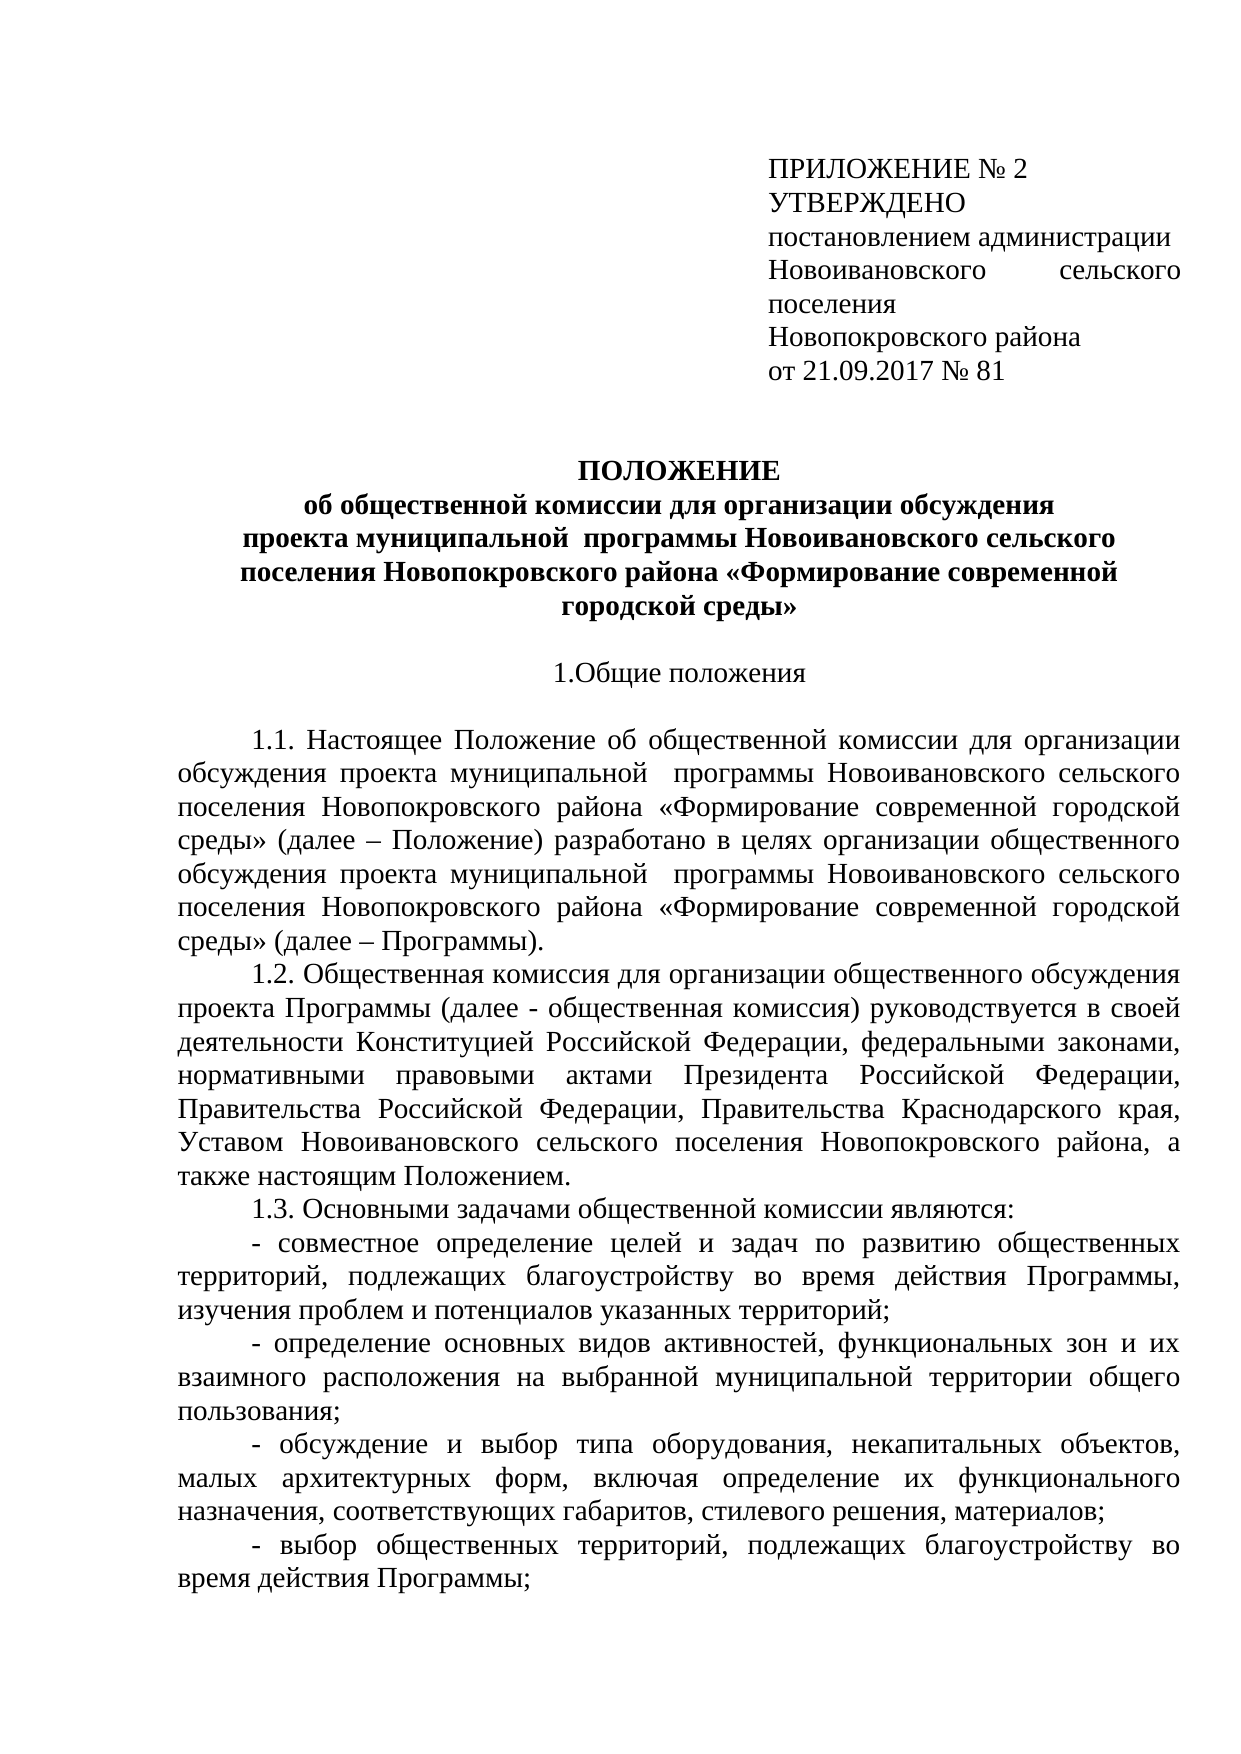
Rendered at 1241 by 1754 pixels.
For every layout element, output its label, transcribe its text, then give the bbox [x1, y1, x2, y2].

text постановлением администрации [768, 219, 1181, 252]
text 1.3. Основными задачами общественной комиссии являются: [177, 1191, 1181, 1225]
text от 21.09.2017 № 81 [768, 353, 1181, 386]
text ПОЛОЖЕНИЕ [177, 453, 1181, 487]
text 1.1. Настоящее Положение об общественной комиссии для организации обсуждения проекта муниципальной программы Новоивановского сельского поселения Новопокровского района «Формирование современной городской среды» (далее – Положение) разработано в целях организации общественного обсуждения проекта муниципальной программы Новоивановского сельского поселения Новопокровского района «Формирование современной городской среды» (далее – Программы). [177, 722, 1181, 957]
text об общественной комиссии для организации обсуждения [177, 487, 1181, 521]
text - обсуждение и выбор типа оборудования, некапитальных объектов, малых архитектурных форм, включая определение их функционального назначения, соответствующих габаритов, стилевого решения, материалов; [177, 1426, 1181, 1527]
text Новопокровского района [768, 319, 1181, 353]
text 1.2. Общественная комиссия для организации общественного обсуждения проекта Программы (далее - общественная комиссия) руководствуется в своей деятельности Конституцией Российской Федерации, федеральными законами, нормативными правовыми актами Президента Российской Федерации, Правительства Российской Федерации, Правительства Краснодарского края, Уставом Новоивановского сельского поселения Новопокровского района, а также настоящим Положением. [177, 957, 1181, 1191]
text Новоивановского сельского поселения [768, 252, 1181, 319]
text проекта муниципальной программы Новоивановского сельского поселения Новопокровского района «Формирование современной городской среды» [177, 521, 1181, 621]
text 1.Общие положения [177, 655, 1181, 688]
text - определение основных видов активностей, функциональных зон и их взаимного расположения на выбранной муниципальной территории общего пользования; [177, 1326, 1181, 1426]
text ПРИЛОЖЕНИЕ № 2 [177, 152, 1181, 185]
text УТВЕРЖДЕНО [768, 185, 1181, 219]
text - выбор общественных территорий, подлежащих благоустройству во время действия Программы; [177, 1527, 1181, 1594]
text - совместное определение целей и задач по развитию общественных территорий, подлежащих благоустройству во время действия Программы, изучения проблем и потенциалов указанных территорий; [177, 1225, 1181, 1326]
